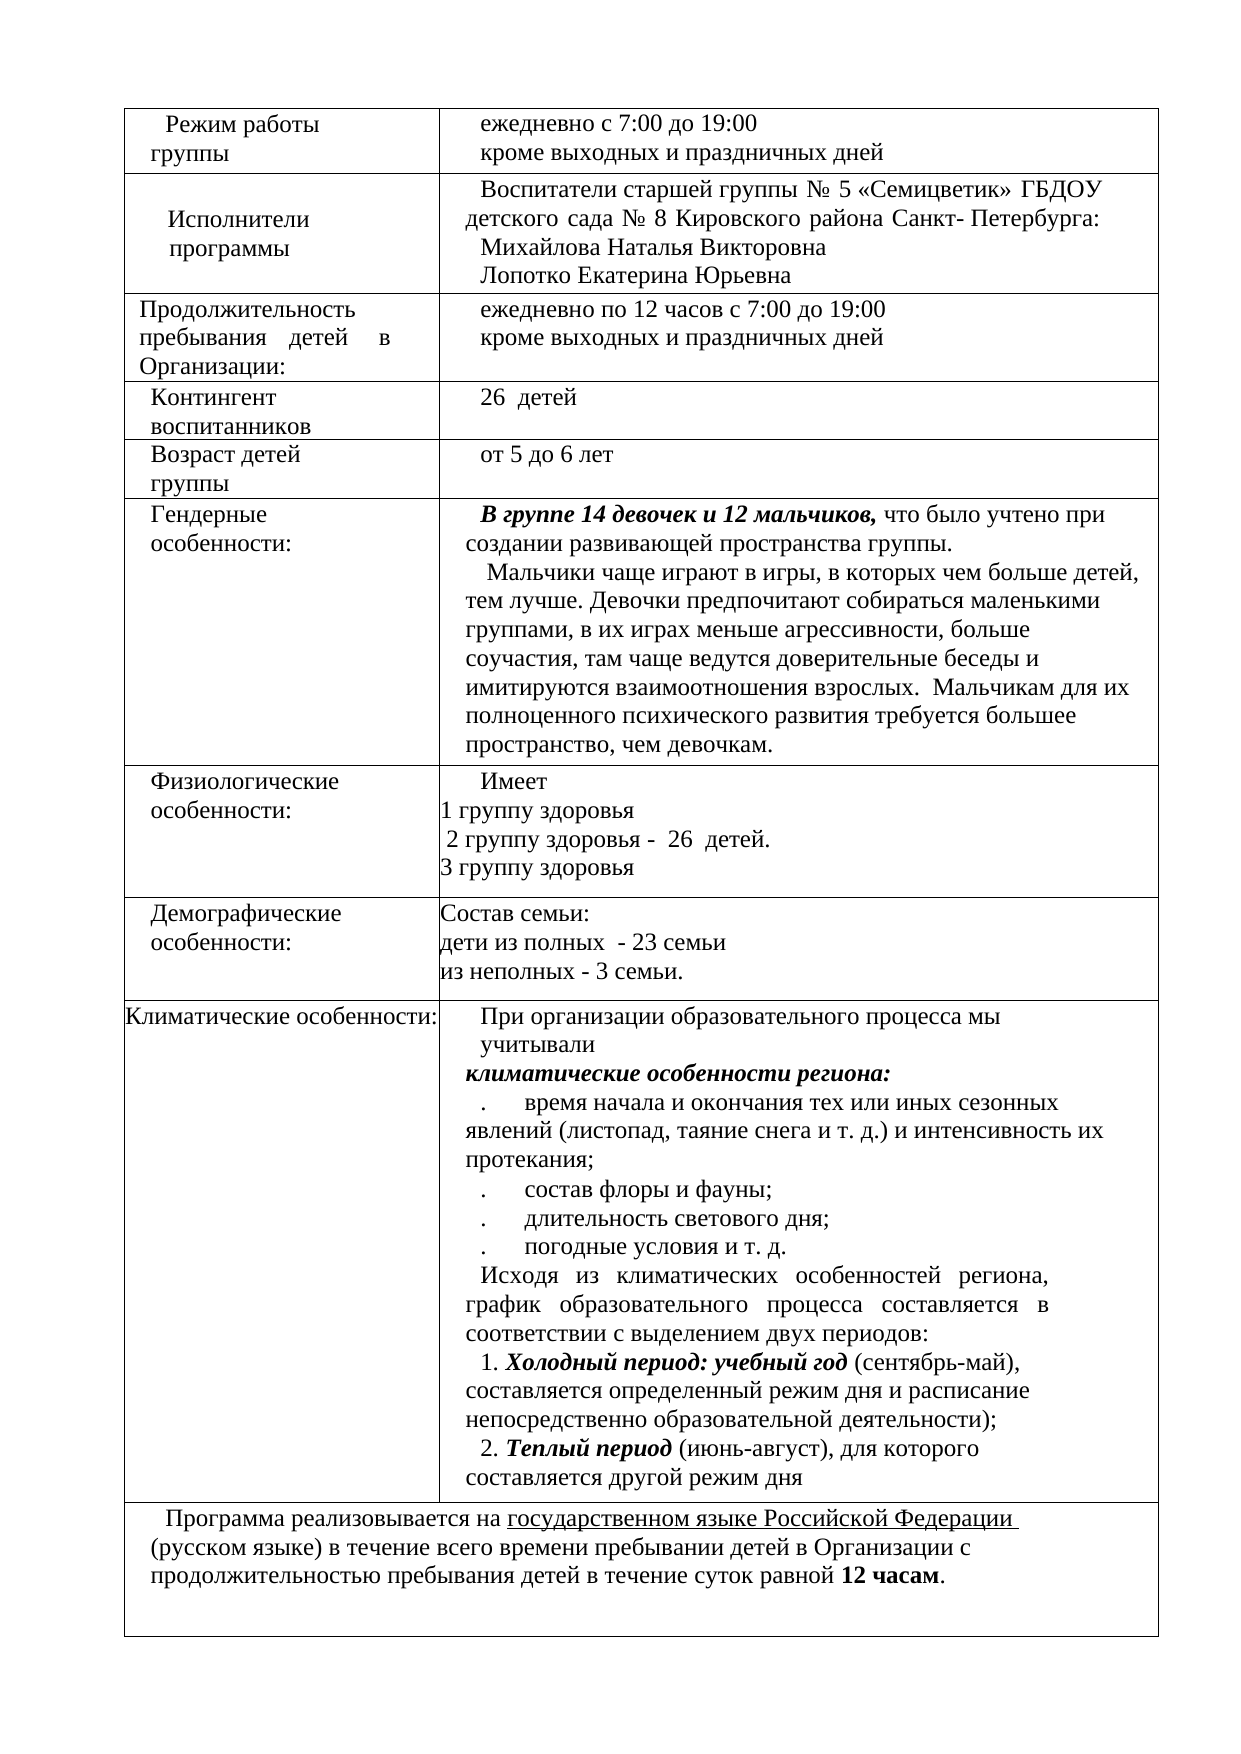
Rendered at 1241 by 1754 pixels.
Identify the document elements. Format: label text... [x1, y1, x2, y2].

table_cell Имеет 1 группу здоровья 2 группу здоровья - 26 детей. 3 группу здоровья [440, 766, 1158, 897]
table_cell Климатические особенности: [125, 1001, 439, 1502]
table_cell Состав семьи: дети из полных - 23 семьи из неполных - 3 семьи. [440, 898, 1158, 1000]
table_cell В группе 14 девочек и 12 мальчиков, что было учтено при создании развивающей пространства группы. Мальчики чаще играют в игры, в которых чем больше детей, тем лучше. Девочки предпочитают собираться маленькими группами, в их играх меньше агрессивности, больше соучастия, там чаще ведутся доверительные беседы и имитируются взаимоотношения взрослых. Мальчикам для их полноценного психического развития требуется большее пространство, чем девочкам. [440, 499, 1158, 765]
table_cell Воспитатели старшей группы № 5 «Семицветик» ГБДОУ детского сада № 8 Кировского района Санкт- Петербурга: Михайлова Наталья Викторовна Лопотко Екатерина Юрьевна [440, 174, 1158, 293]
table_header ежедневно с 7:00 до 19:00 кроме выходных и праздничных дней [440, 109, 1158, 173]
table_cell от 5 до 6 лет [440, 440, 1158, 498]
table_cell ежедневно по 12 часов с 7:00 до 19:00 кроме выходных и праздничных дней [440, 294, 1158, 381]
table_header Режим работы группы [125, 109, 439, 173]
table_cell Гендерные особенности: [125, 499, 439, 765]
table_cell Физиологические особенности: [125, 766, 439, 897]
table_cell Контингент воспитанников [125, 382, 439, 438]
table_cell Исполнители программы [125, 174, 439, 293]
table_cell Продолжительность пребывания детей в Организации: [125, 294, 439, 381]
table_cell Программа реализовывается на государственном языке Российской Федерации (русском языке) в течение всего времени пребывании детей в Организации с продолжительностью пребывания детей в течение суток равной 12 часам. [125, 1503, 1158, 1636]
table_cell При организации образовательного процесса мы учитывали климатические особенности региона: . время начала и окончания тех или иных сезонных явлений (листопад, таяние снега и т. д.) и интенсивность их протекания; . состав флоры и фауны; . длительность светового дня; . погодные условия и т. д. Исходя из климатических особенностей региона, график образовательного процесса составляется в соответствии с выделением двух периодов: Холодный период: учебный год (сентябрь-май), составляется определенный режим дня и расписание непосредственно образовательной деятельности); Теплый период (июнь-август), для которого составляется другой режим дня [440, 1001, 1158, 1502]
table_cell 26 детей [440, 382, 1158, 438]
table_cell Возраст детей группы [125, 440, 439, 498]
table_cell Демографические особенности: [125, 898, 439, 1000]
